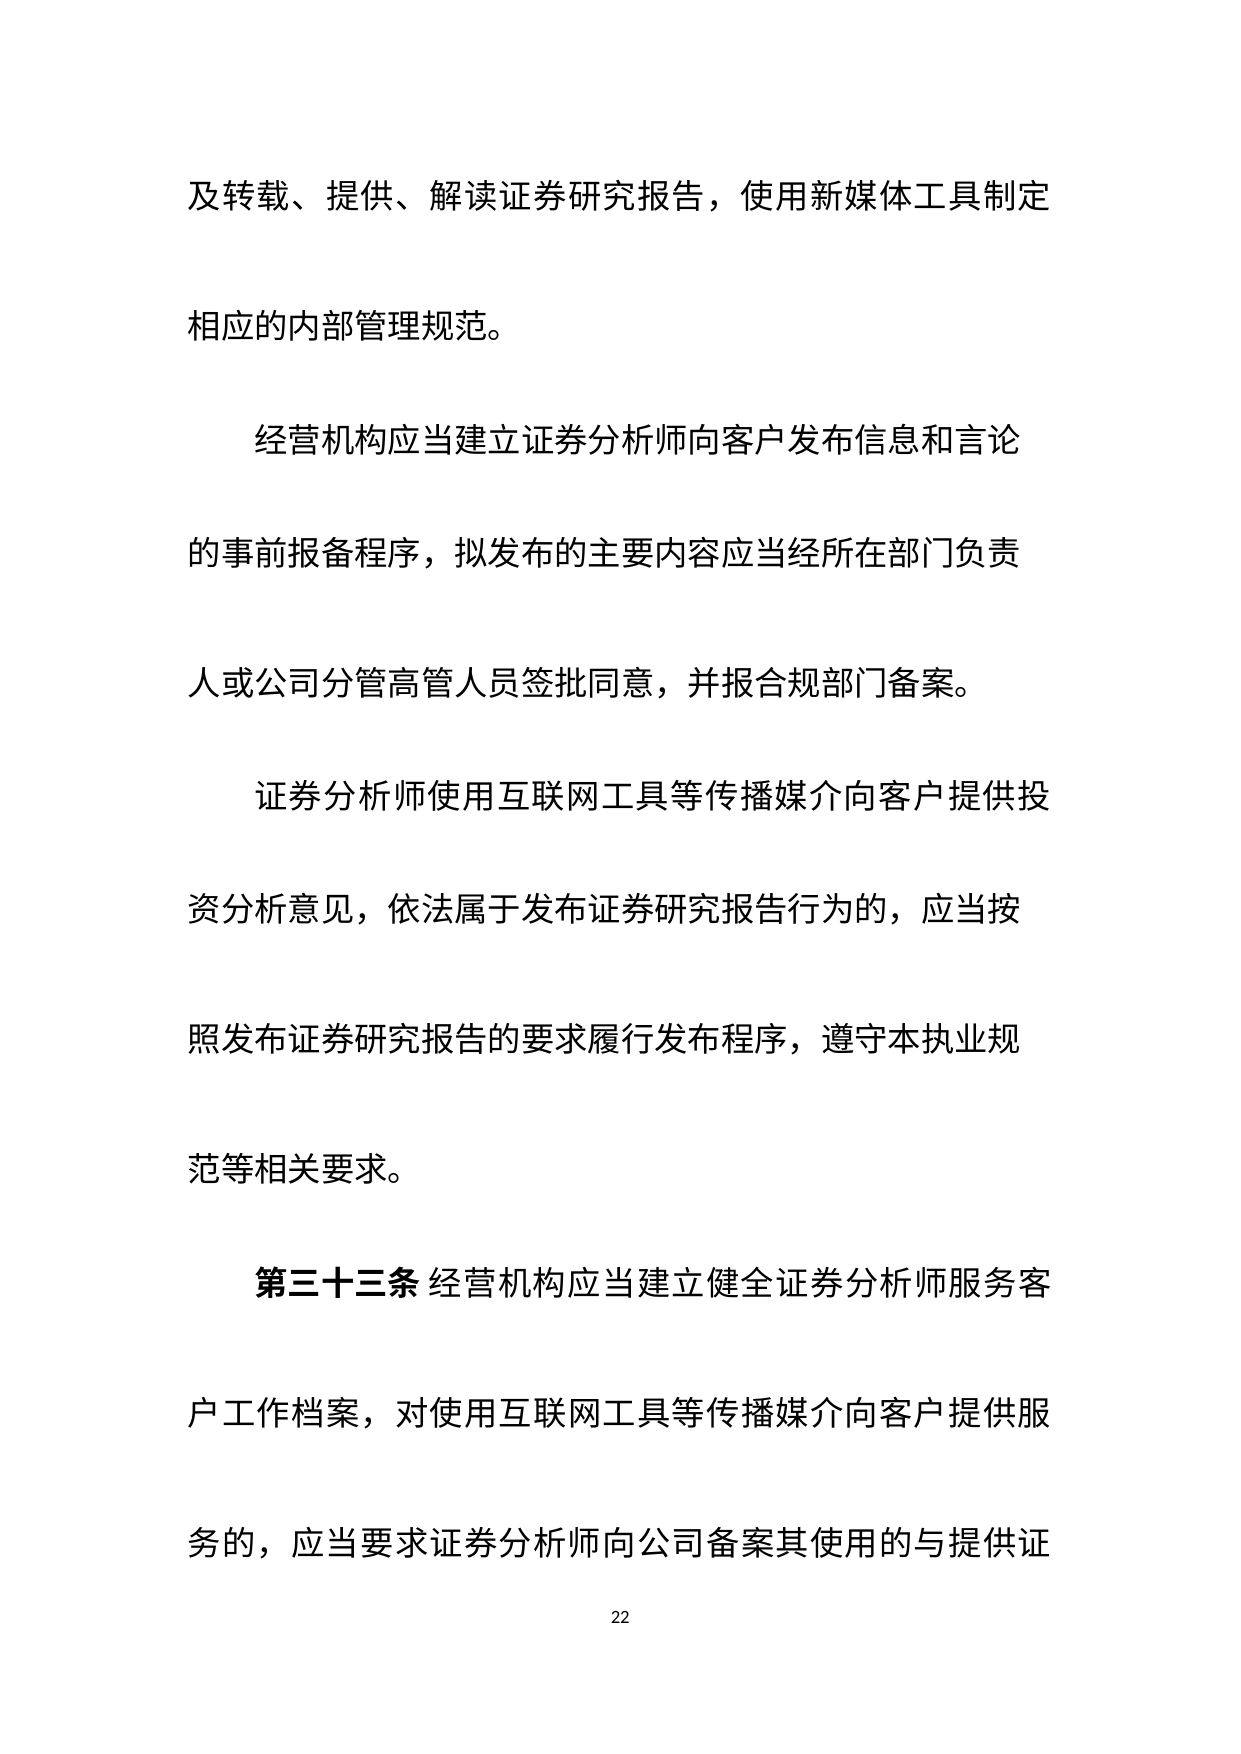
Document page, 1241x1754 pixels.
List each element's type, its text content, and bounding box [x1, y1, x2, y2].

text 资分析意见，依法属于发布证券研究报告行为的，应当按照发布证券研究报告的要求履行发布程序，遵守本执业规范等相关要求。 [187, 875, 1053, 1200]
text 经营机构应当建立证券分析师向客户发布信息和言论 [254, 405, 1053, 470]
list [187, 1248, 1053, 1573]
text 证券分析师使用互联网工具等传播媒介向客户提供投 [254, 762, 1053, 827]
text 的事前报备程序，拟发布的主要内容应当经所在部门负责人或公司分管高管人员签批同意，并报合规部门备案。 [187, 518, 1053, 713]
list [187, 162, 1053, 357]
